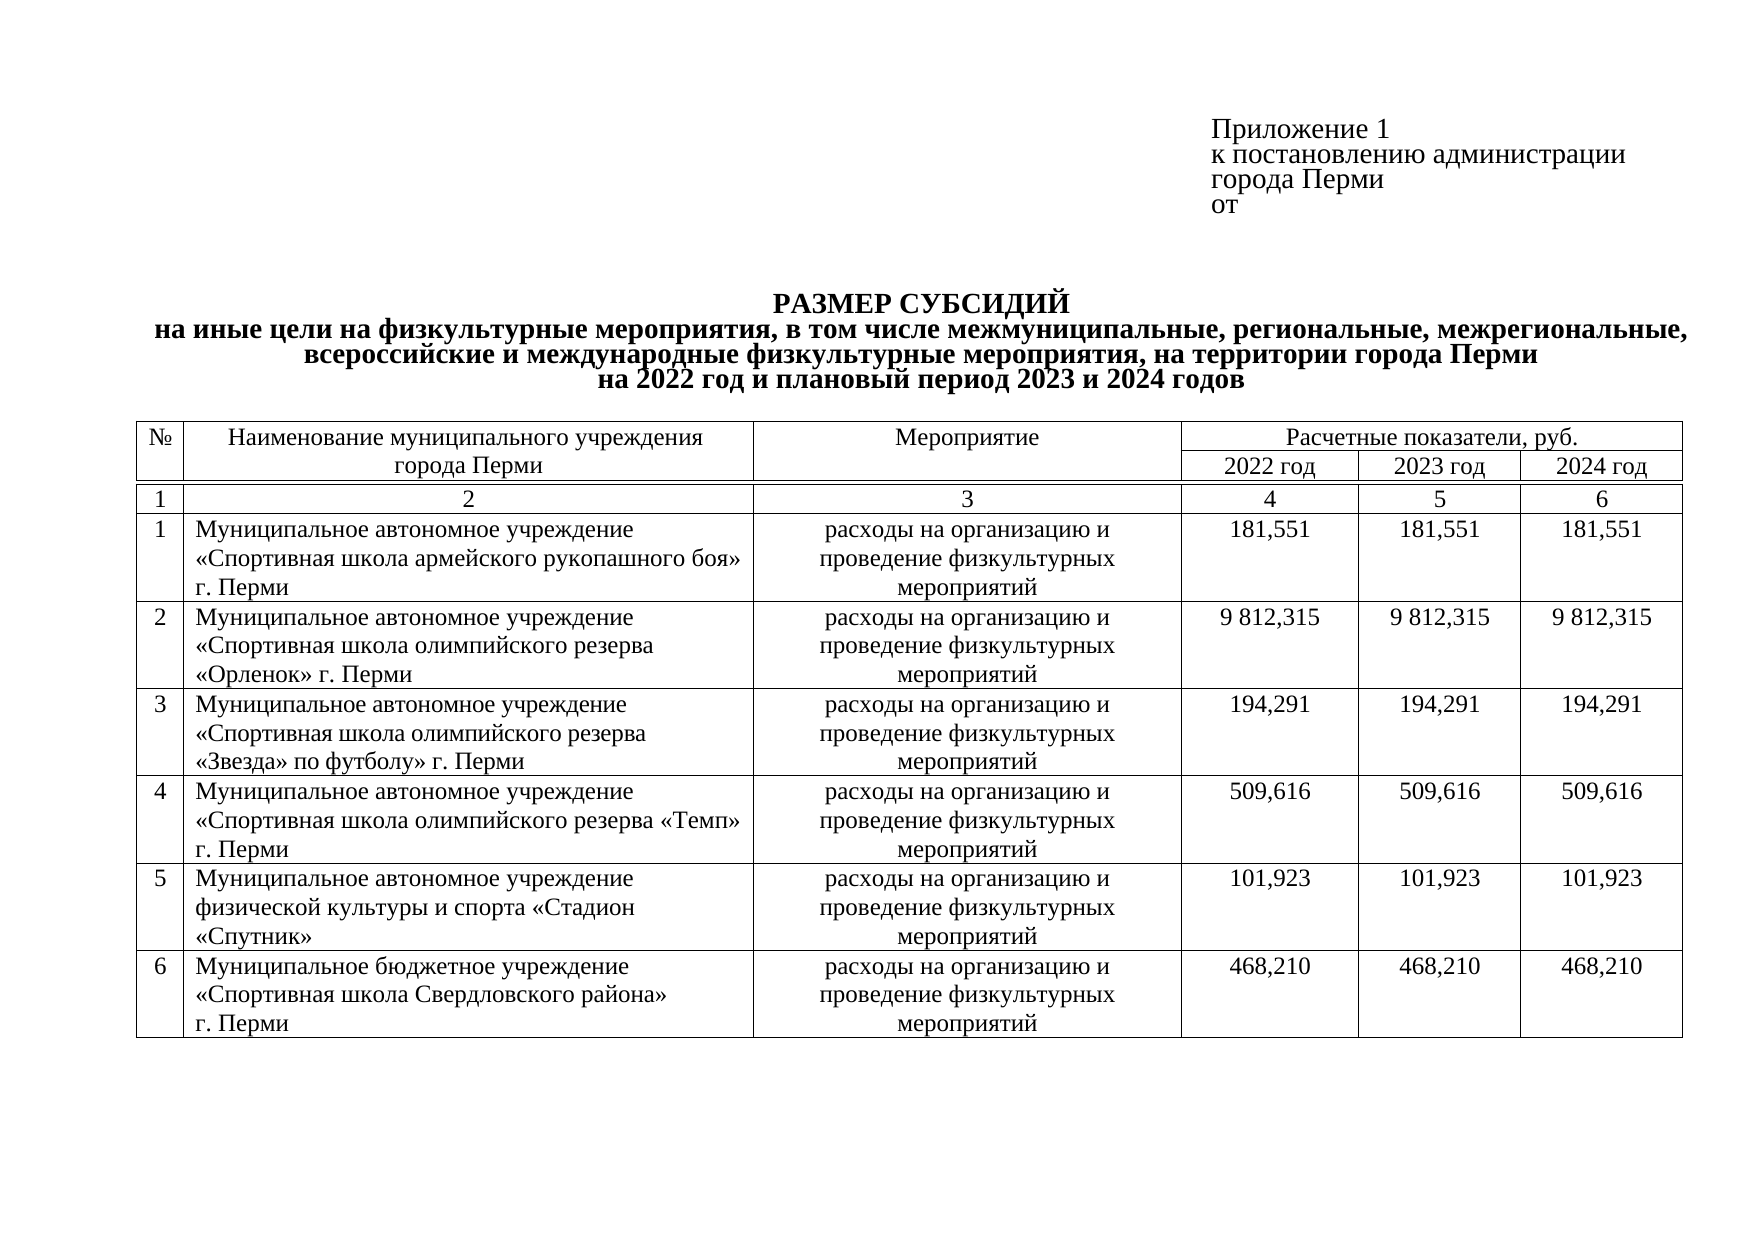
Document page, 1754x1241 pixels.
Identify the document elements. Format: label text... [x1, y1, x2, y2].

table_header Наименование муниципального учреждения города Перми [184, 422, 753, 480]
table_cell 509,616 [1182, 776, 1358, 862]
table_cell Муниципальное автономное учреждение физической культуры и спорта «Стадион «Спутник» [184, 864, 753, 950]
table_cell 101,923 [1521, 864, 1682, 950]
text Приложение 1 [1211, 118, 1695, 143]
table_cell 2024 год [1521, 451, 1682, 480]
table_header 3 [754, 485, 1181, 513]
table_cell 194,291 [1182, 689, 1358, 775]
table_header 1 [137, 485, 183, 513]
table_cell 509,616 [1359, 776, 1520, 862]
table_cell 468,210 [1182, 951, 1358, 1037]
table_cell Муниципальное бюджетное учреждение «Спортивная школа Свердловского района» г. Перми [184, 951, 753, 1037]
table_cell 2022 год [1182, 451, 1358, 480]
text РАЗМЕР СУБСИДИЙ [148, 293, 1695, 318]
table_cell 5 [137, 864, 183, 950]
table_cell 181,551 [1359, 514, 1520, 601]
table_cell 101,923 [1359, 864, 1520, 950]
table_cell 4 [137, 776, 183, 862]
table_cell 9 812,315 [1359, 602, 1520, 688]
table_header № [137, 422, 183, 480]
text к постановлению администрации города Перми [1211, 143, 1695, 193]
text от [1211, 193, 1695, 218]
table_cell 468,210 [1521, 951, 1682, 1037]
table_cell расходы на организацию и проведение физкультурных мероприятий [754, 864, 1181, 950]
table_cell 194,291 [1359, 689, 1520, 775]
table_cell Муниципальное автономное учреждение «Спортивная школа олимпийского резерва «Орленок» г. Перми [184, 602, 753, 688]
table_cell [754, 951, 1181, 1037]
table_header 6 [1521, 485, 1682, 513]
table_cell 2 [137, 602, 183, 688]
table_header 5 [1359, 485, 1520, 513]
table_header 2 [184, 485, 753, 513]
table_cell расходы на организацию и проведение физкультурных мероприятий [754, 602, 1181, 688]
table_cell 6 [137, 951, 183, 1037]
table_cell 181,551 [1521, 514, 1682, 601]
table_cell 181,551 [1182, 514, 1358, 601]
table_cell Муниципальное автономное учреждение «Спортивная школа армейского рукопашного боя» г. Перми [184, 514, 753, 601]
text на 2022 год и плановый период 2023 и 2024 годов [148, 368, 1695, 393]
table_header Мероприятие [754, 422, 1181, 480]
table_cell 1 [137, 514, 183, 601]
table_cell 9 812,315 [1521, 602, 1682, 688]
table_header Расчетные показатели, руб. [1182, 422, 1682, 450]
table_header 4 [1182, 485, 1358, 513]
table_cell 468,210 [1359, 951, 1520, 1037]
table_cell 101,923 [1182, 864, 1358, 950]
table_cell 2023 год [1359, 451, 1520, 480]
table_cell 509,616 [1521, 776, 1682, 862]
table_cell 3 [137, 689, 183, 775]
table_cell Муниципальное автономное учреждение «Спортивная школа олимпийского резерва «Темп» г. Перми [184, 776, 753, 862]
table_cell расходы на организацию и проведение физкультурных мероприятий [754, 689, 1181, 775]
table_cell расходы на организацию и проведение физкультурных мероприятий [754, 776, 1181, 862]
table_cell 9 812,315 [1182, 602, 1358, 688]
table_cell 194,291 [1521, 689, 1682, 775]
text на иные цели на физкультурные мероприятия, в том числе межмуниципальные, региональные, межрегиональные, всероссийские и международные физкультурные мероприятия, на территории города Перми [148, 318, 1695, 368]
table_cell Муниципальное автономное учреждение «Спортивная школа олимпийского резерва «Звезда» по футболу» г. Перми [184, 689, 753, 775]
table_cell расходы на организацию и проведение физкультурных мероприятий [754, 514, 1181, 601]
